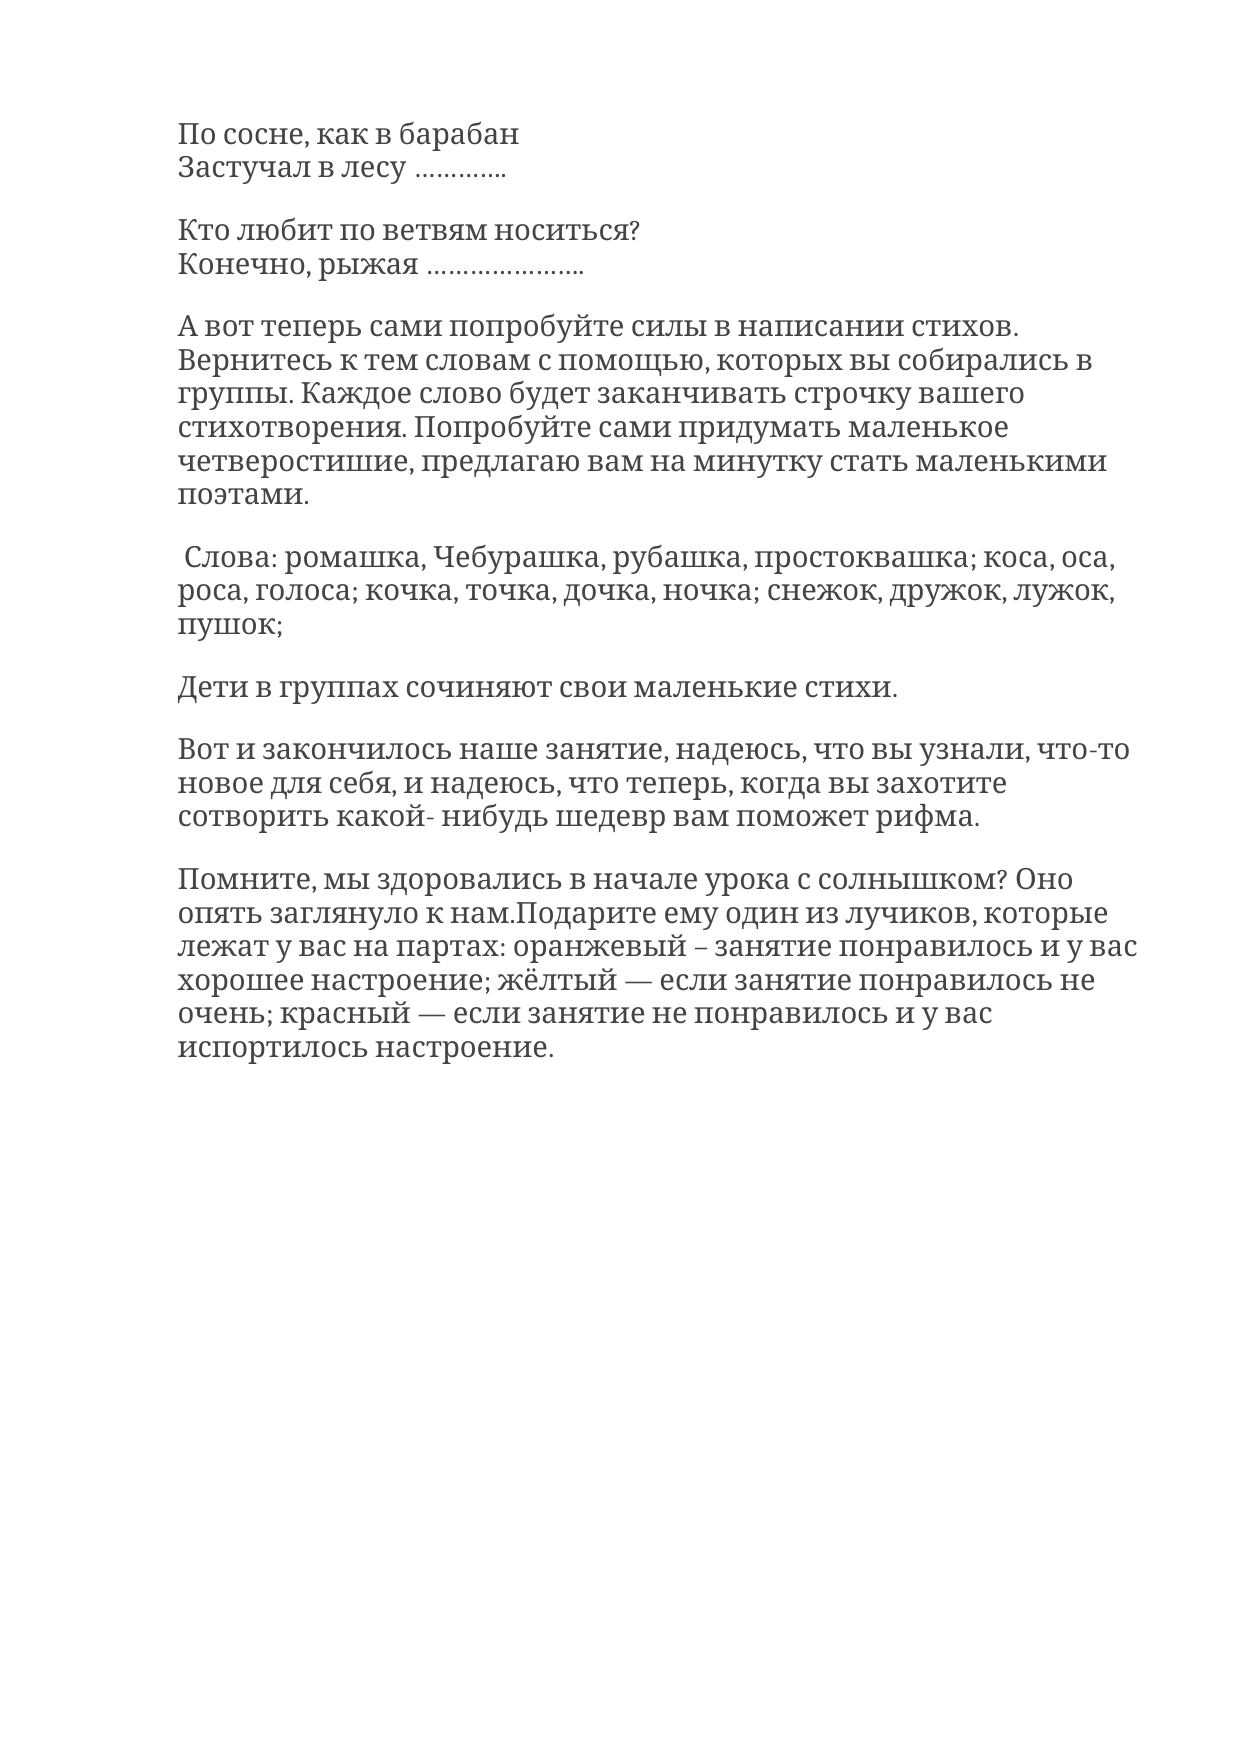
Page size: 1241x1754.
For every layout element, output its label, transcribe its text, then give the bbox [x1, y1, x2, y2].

text Помните, мы здоровались в начале урока с солнышком? Оно опять заглянуло к нам.Подарите ему один из лучиков, которые лежат у вас на партах: оранжевый – занятие понравилось и у вас хорошее настроение; жёлтый — если занятие понравилось не очень; красный — если занятие не понравилось и у вас испортилось настроение. [177, 863, 1152, 1064]
text Кто любит по ветвям носиться? Конечно, рыжая …………………. [177, 214, 1152, 281]
text Вот и закончилось наше занятие, надеюсь, что вы узнали, что-то новое для себя, и надеюсь, что теперь, когда вы захотите сотворить какой- нибудь шедевр вам поможет рифма. [177, 733, 1152, 834]
text Дети в группах сочиняют свои маленькие стихи. [177, 671, 1152, 704]
text По сосне, как в барабан Застучал в лесу …………. [177, 118, 1152, 185]
text Слова: ромашка, Чебурашка, рубашка, простоквашка; коса, оса, роса, голоса; кочка, точка, дочка, ночка; снежок, дружок, лужок, пушок; [177, 541, 1152, 642]
text А вот теперь сами попробуйте силы в написании стихов. Вернитесь к тем словам с помощью, которых вы собирались в группы. Каждое слово будет заканчивать строчку вашего стихотворения. Попробуйте сами придумать маленькое четверостишие, предлагаю вам на минутку стать маленькими поэтами. [177, 311, 1152, 512]
